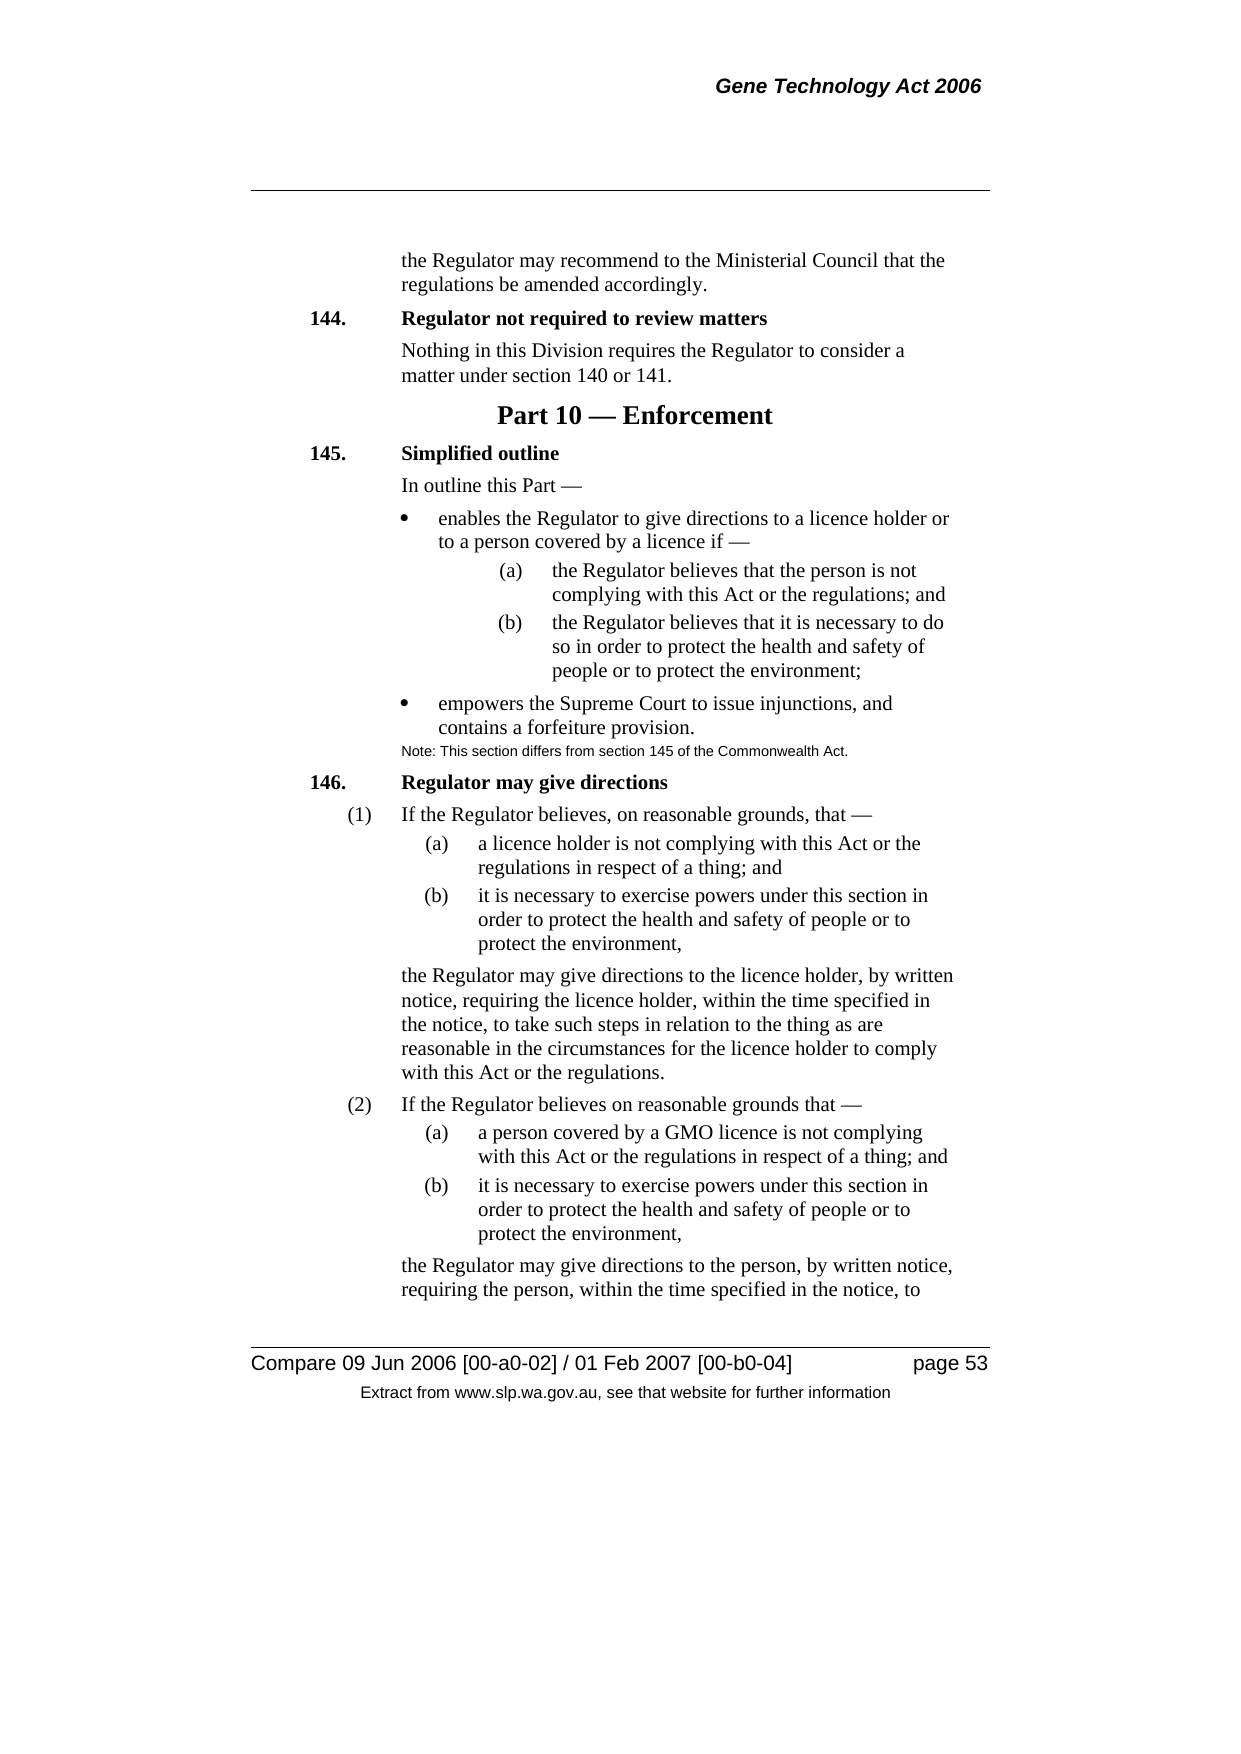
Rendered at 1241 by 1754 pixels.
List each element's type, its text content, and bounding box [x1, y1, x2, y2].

subtitle 144. Regulator not required to review matters [309, 306, 960, 330]
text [312, 1253, 960, 1301]
subtitle 146. Regulator may give directions [309, 770, 960, 794]
text Nothing in this Division requires the Regulator to consider a matter under section 140 or 141. [312, 338, 960, 387]
text (1) If the Regulator believes, on reasonable grounds, that — [312, 802, 960, 826]
list empowers the Supreme Court to issue injunctions, and contains a forfeiture provision. [401, 691, 960, 739]
text Note: This section differs from section 145 of the Commonwealth Act. [309, 743, 960, 759]
text (2) If the Regulator believes on reasonable grounds that — [312, 1092, 960, 1116]
text (b) it is necessary to exercise powers under this section in order to protect the health and safety of people or to protect the environment, [389, 883, 960, 955]
subtitle 145. Simplified outline [309, 441, 960, 465]
text (b) it is necessary to exercise powers under this section in order to protect the health and safety of people or to protect the environment, [389, 1173, 960, 1245]
subtitle Part 10 — Enforcement [309, 399, 960, 430]
text In outline this Part — [312, 473, 960, 497]
text (a) a person covered by a GMO licence is not complying with this Act or the regulations in respect of a thing; and [389, 1120, 960, 1168]
text the Regulator may give directions to the licence holder, by written notice, requiring the licence holder, within the time specified in the notice, to take such steps in relation to the thing as are reasonable in the circumstances for the licence holder to comply with this Act or the regulations. [312, 963, 960, 1084]
text the Regulator may recommend to the Ministerial Council that the regulations be amended accordingly. [312, 247, 960, 296]
list enables the Regulator to give directions to a licence holder or to a person covered by a licence if — [401, 505, 960, 553]
text (a) a licence holder is not complying with this Act or the regulations in respect of a thing; and [389, 831, 960, 879]
text (b) the Regulator believes that it is necessary to do so in order to protect the health and safety of people or to protect the environment; [463, 610, 960, 682]
text (a) the Regulator believes that the person is not complying with this Act or the regulations; and [463, 558, 960, 606]
